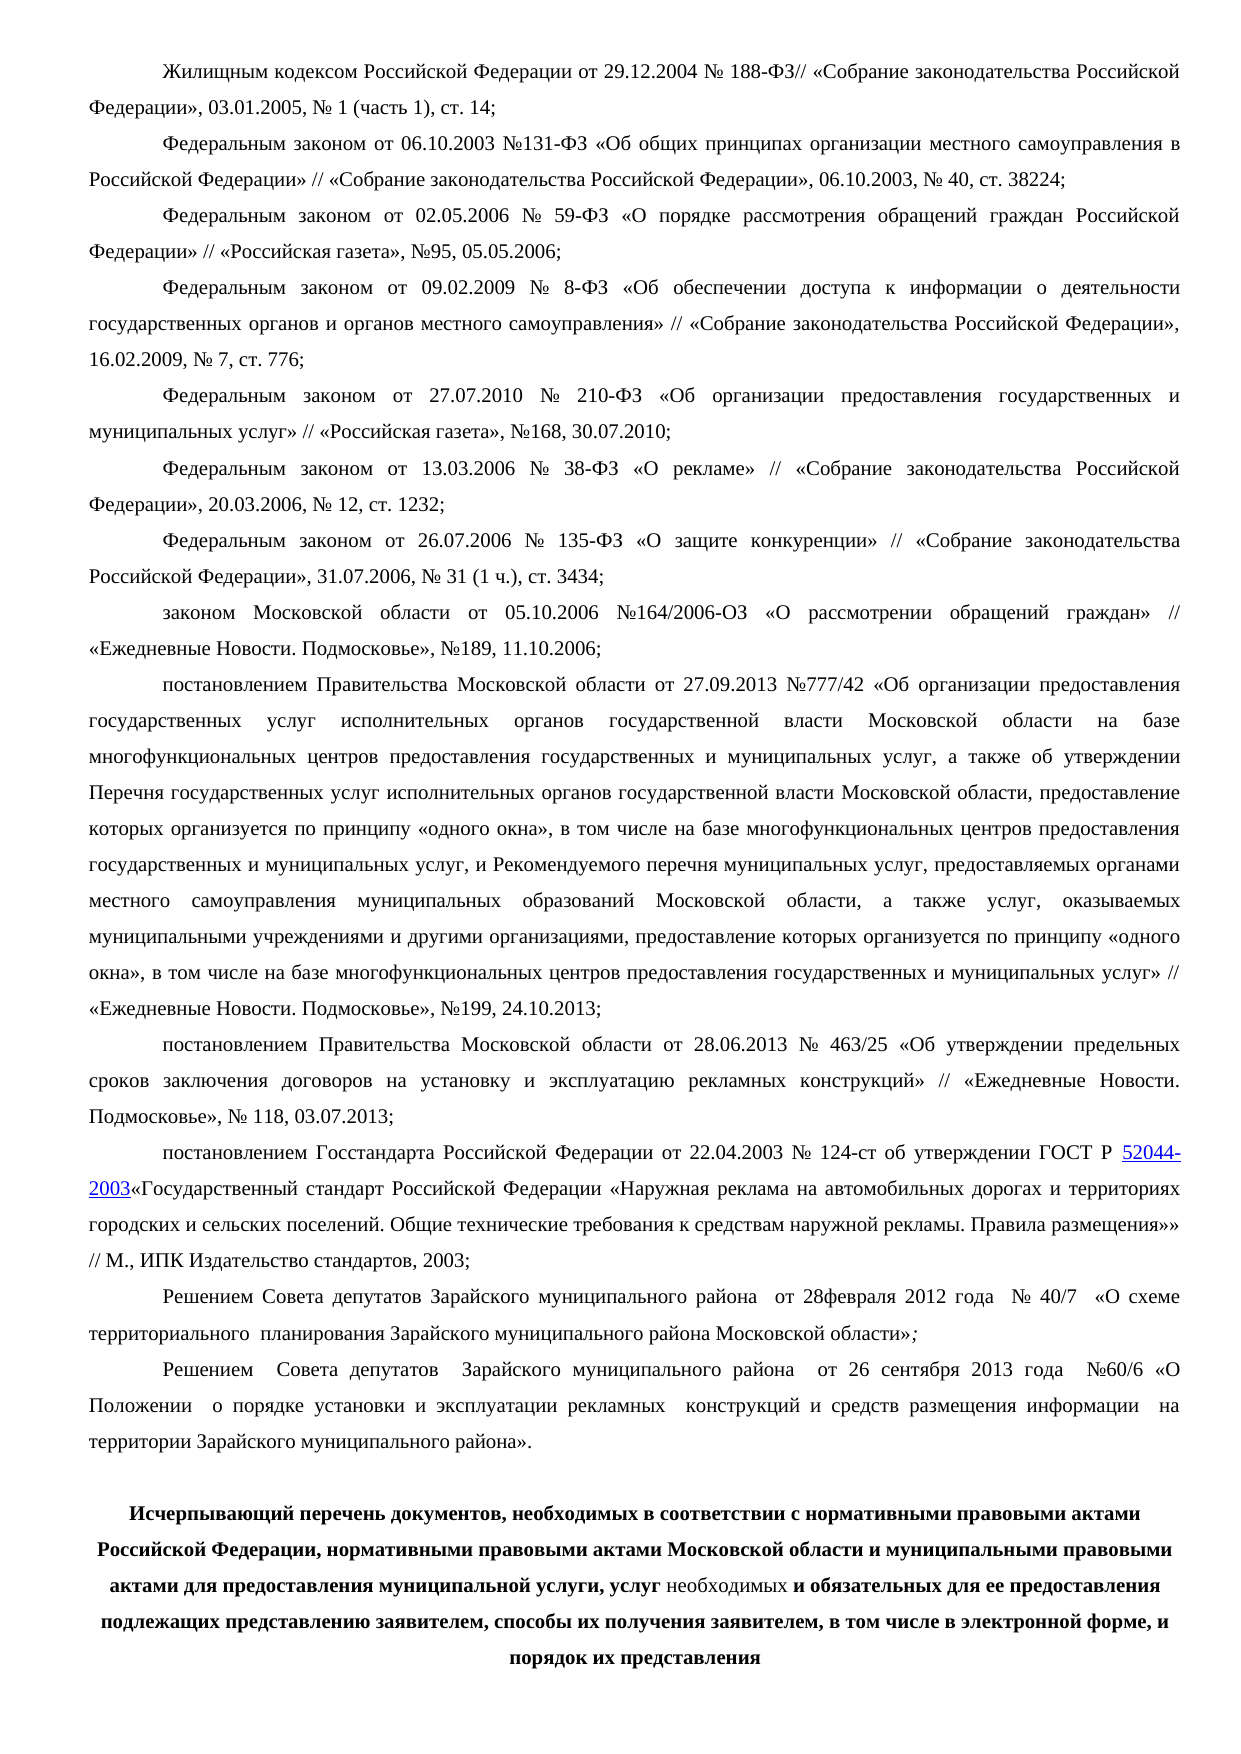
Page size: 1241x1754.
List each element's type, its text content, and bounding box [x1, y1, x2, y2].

text Федеральным законом от 26.07.2006 № 135-ФЗ «О защите конкуренции» // «Собрание законодательства Российской Федерации», 31.07.2006, № 31 (1 ч.), ст. 3434; [89, 528, 1181, 588]
text Федеральным законом от 13.03.2006 № 38-ФЗ «О рекламе» // «Собрание законодательства Российской Федерации», 20.03.2006, № 12, ст. 1232; [89, 456, 1181, 516]
text Исчерпывающий перечень документов, необходимых в соответствии с нормативными правовыми актами Российской Федерации, нормативными правовыми актами Московской области и муниципальными правовыми актами для предоставления муниципальной услуги, услуг необходимых и обязательных для ее предоставления подлежащих представлению заявителем, способы их получения заявителем, в том числе в электронной форме, и порядок их представления [89, 1501, 1181, 1669]
text Федеральным законом от 02.05.2006 № 59-ФЗ «О порядке рассмотрения обращений граждан Российской Федерации» // «Российская газета», №95, 05.05.2006; [89, 203, 1181, 263]
text Федеральным законом от 06.10.2003 №131-ФЗ «Об общих принципах организации местного самоуправления в Российской Федерации» // «Собрание законодательства Российской Федерации», 06.10.2003, № 40, ст. 38224; [89, 131, 1181, 191]
text постановлением Госстандарта Российской Федерации от 22.04.2003 № 124-ст об утверждении ГОСТ Р 52044-2003«Государственный стандарт Российской Федерации «Наружная реклама на автомобильных дорогах и территориях городских и сельских поселений. Общие технические требования к средствам наружной рекламы. Правила размещения»» // М., ИПК Издательство стандартов, 2003; [89, 1140, 1181, 1272]
text Жилищным кодексом Российской Федерации от 29.12.2004 № 188-ФЗ// «Собрание законодательства Российской Федерации», 03.01.2005, № 1 (часть 1), ст. 14; [89, 59, 1181, 119]
text Решением Совета депутатов Зарайского муниципального района от 28февраля 2012 года № 40/7 «О схеме территориального планирования Зарайского муниципального района Московской области»; [89, 1284, 1181, 1344]
text Федеральным законом от 09.02.2009 № 8-ФЗ «Об обеспечении доступа к информации о деятельности государственных органов и органов местного самоуправления» // «Собрание законодательства Российской Федерации», 16.02.2009, № 7, ст. 776; [89, 275, 1181, 371]
text постановлением Правительства Московской области от 27.09.2013 №777/42 «Об организации предоставления государственных услуг исполнительных органов государственной власти Московской области на базе многофункциональных центров предоставления государственных и муниципальных услуг, а также об утверждении Перечня государственных услуг исполнительных органов государственной власти Московской области, предоставление которых организуется по принципу «одного окна», в том числе на базе многофункциональных центров предоставления государственных и муниципальных услуг, и Рекомендуемого перечня муниципальных услуг, предоставляемых органами местного самоуправления муниципальных образований Московской области, а также услуг, оказываемых муниципальными учреждениями и другими организациями, предоставление которых организуется по принципу «одного окна», в том числе на базе многофункциональных центров предоставления государственных и муниципальных услуг» // «Ежедневные Новости. Подмосковье», №199, 24.10.2013; [89, 672, 1181, 1020]
text Решением Совета депутатов Зарайского муниципального района от 26 сентября 2013 года №60/6 «О Положении о порядке установки и эксплуатации рекламных конструкций и средств размещения информации на территории Зарайского муниципального района». [89, 1357, 1181, 1453]
text постановлением Правительства Московской области от 28.06.2013 № 463/25 «Об утверждении предельных сроков заключения договоров на установку и эксплуатацию рекламных конструкций» // «Ежедневные Новости. Подмосковье», № 118, 03.07.2013; [89, 1032, 1181, 1128]
text законом Московской области от 05.10.2006 №164/2006-ОЗ «О рассмотрении обращений граждан» // «Ежедневные Новости. Подмосковье», №189, 11.10.2006; [89, 600, 1181, 660]
text Федеральным законом от 27.07.2010 № 210-ФЗ «Об организации предоставления государственных и муниципальных услуг» // «Российская газета», №168, 30.07.2010; [89, 383, 1181, 443]
